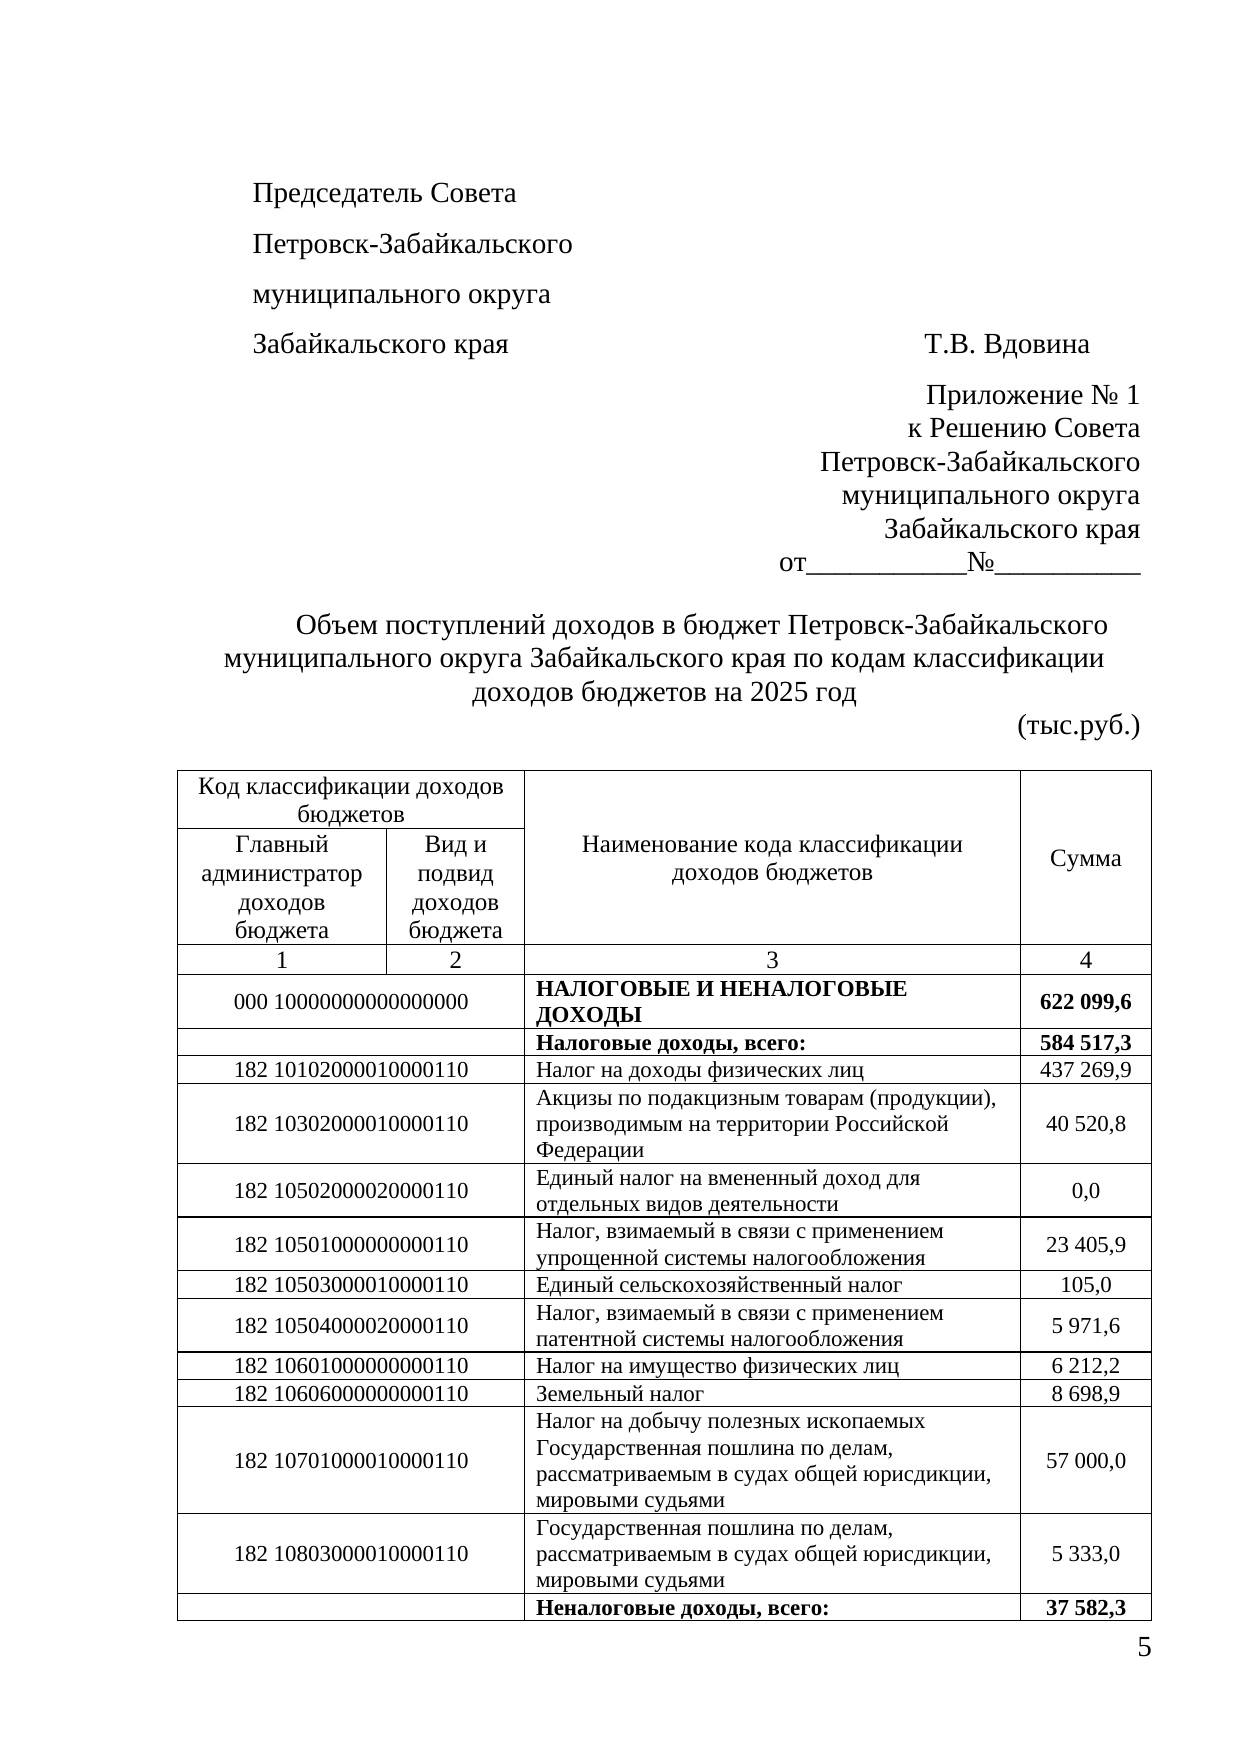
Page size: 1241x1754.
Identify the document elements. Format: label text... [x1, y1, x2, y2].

table_cell 182 10803000010000110 [178, 1514, 524, 1593]
table_cell 6 212,2 [1021, 1353, 1151, 1379]
table_cell 182 10502000020000110 [178, 1164, 524, 1216]
table_cell 182 10601000000000110 [178, 1353, 524, 1379]
table_cell Налог на имущество физических лиц [525, 1353, 1020, 1379]
table_cell Вид и подвид доходов бюджета [387, 829, 524, 944]
table_cell Наименование кода классификации доходов бюджетов [525, 771, 1020, 944]
text Петровск-Забайкальского [177, 226, 1152, 259]
table_cell 23 405,9 [1021, 1218, 1151, 1270]
table_cell Налог, взимаемый в связи с применением патентной системы налогообложения [525, 1299, 1020, 1351]
table_cell 8 698,9 [1021, 1380, 1151, 1406]
table_cell 182 10501000000000110 [178, 1218, 524, 1270]
table_cell Государственная пошлина по делам, рассматриваемым в судах общей юрисдикции, мировыми судьями [525, 1514, 1020, 1593]
table_cell 105,0 [1021, 1271, 1151, 1298]
table_cell 182 10503000010000110 [178, 1271, 524, 1298]
table_cell Единый сельскохозяйственный налог [525, 1271, 1020, 1298]
table_cell 182 10606000000000110 [178, 1380, 524, 1406]
table_cell 1 [178, 945, 386, 974]
table_cell 182 10701000010000110 [178, 1407, 524, 1513]
table_cell 57 000,0 [1021, 1407, 1151, 1513]
table_cell [178, 1029, 524, 1055]
table_cell Акцизы по подакцизным товарам (продукции), производимым на территории Российской Федерации [525, 1084, 1020, 1163]
table_cell Единый налог на вмененный доход для отдельных видов деятельности [525, 1164, 1020, 1216]
table_cell 3 [525, 945, 1020, 974]
table_cell НАЛОГОВЫЕ И НЕНАЛОГОВЫЕ ДОХОДЫ [525, 975, 1020, 1028]
table_cell 40 520,8 [1021, 1084, 1151, 1163]
table_cell 5 333,0 [1021, 1514, 1151, 1593]
table_cell Объем поступлений доходов в бюджет Петровск-Забайкальского муниципального округа Забайкальского края по кодам классификации доходов бюджетов на 2025 год (тыс.руб.) [177, 607, 1152, 770]
table_cell 182 10302000010000110 [178, 1084, 524, 1163]
text Забайкальского края Т.В. Вдовина [177, 326, 1152, 360]
table_cell 2 [387, 945, 524, 974]
table_cell 182 10102000010000110 [178, 1056, 524, 1083]
table_cell Налог на доходы физических лиц [525, 1056, 1020, 1083]
table_cell Код классификации доходов бюджетов [178, 771, 524, 828]
table_cell 4 [1021, 945, 1151, 974]
table_header Приложение № 1 к Решению Совета Петровск-Забайкальского муниципального округа Забайкальского края от___________№__________ [177, 377, 1152, 607]
table_cell [178, 1594, 524, 1620]
table_cell 437 269,9 [1021, 1056, 1151, 1083]
table_cell Налог на добычу полезных ископаемых Государственная пошлина по делам, рассматриваемым в судах общей юрисдикции, мировыми судьями [525, 1407, 1020, 1513]
table_cell 0,0 [1021, 1164, 1151, 1216]
table_cell Земельный налог [525, 1380, 1020, 1406]
table_cell 000 10000000000000000 [178, 975, 524, 1028]
table_cell 182 10504000020000110 [178, 1299, 524, 1351]
table_cell Налоговые доходы, всего: [525, 1029, 1020, 1055]
text муниципального округа [177, 276, 1152, 310]
table_cell 622 099,6 [1021, 975, 1151, 1028]
table_cell Неналоговые доходы, всего: [525, 1594, 1020, 1620]
table_cell 584 517,3 [1021, 1029, 1151, 1055]
table_cell Налог, взимаемый в связи с применением упрощенной системы налогообложения [525, 1218, 1020, 1270]
table_cell Главный администратор доходов бюджета [178, 829, 386, 944]
text Председатель Совета [177, 176, 1152, 209]
table_cell Сумма [1021, 771, 1151, 944]
table_cell 5 971,6 [1021, 1299, 1151, 1351]
table_cell 37 582,3 [1021, 1594, 1151, 1620]
